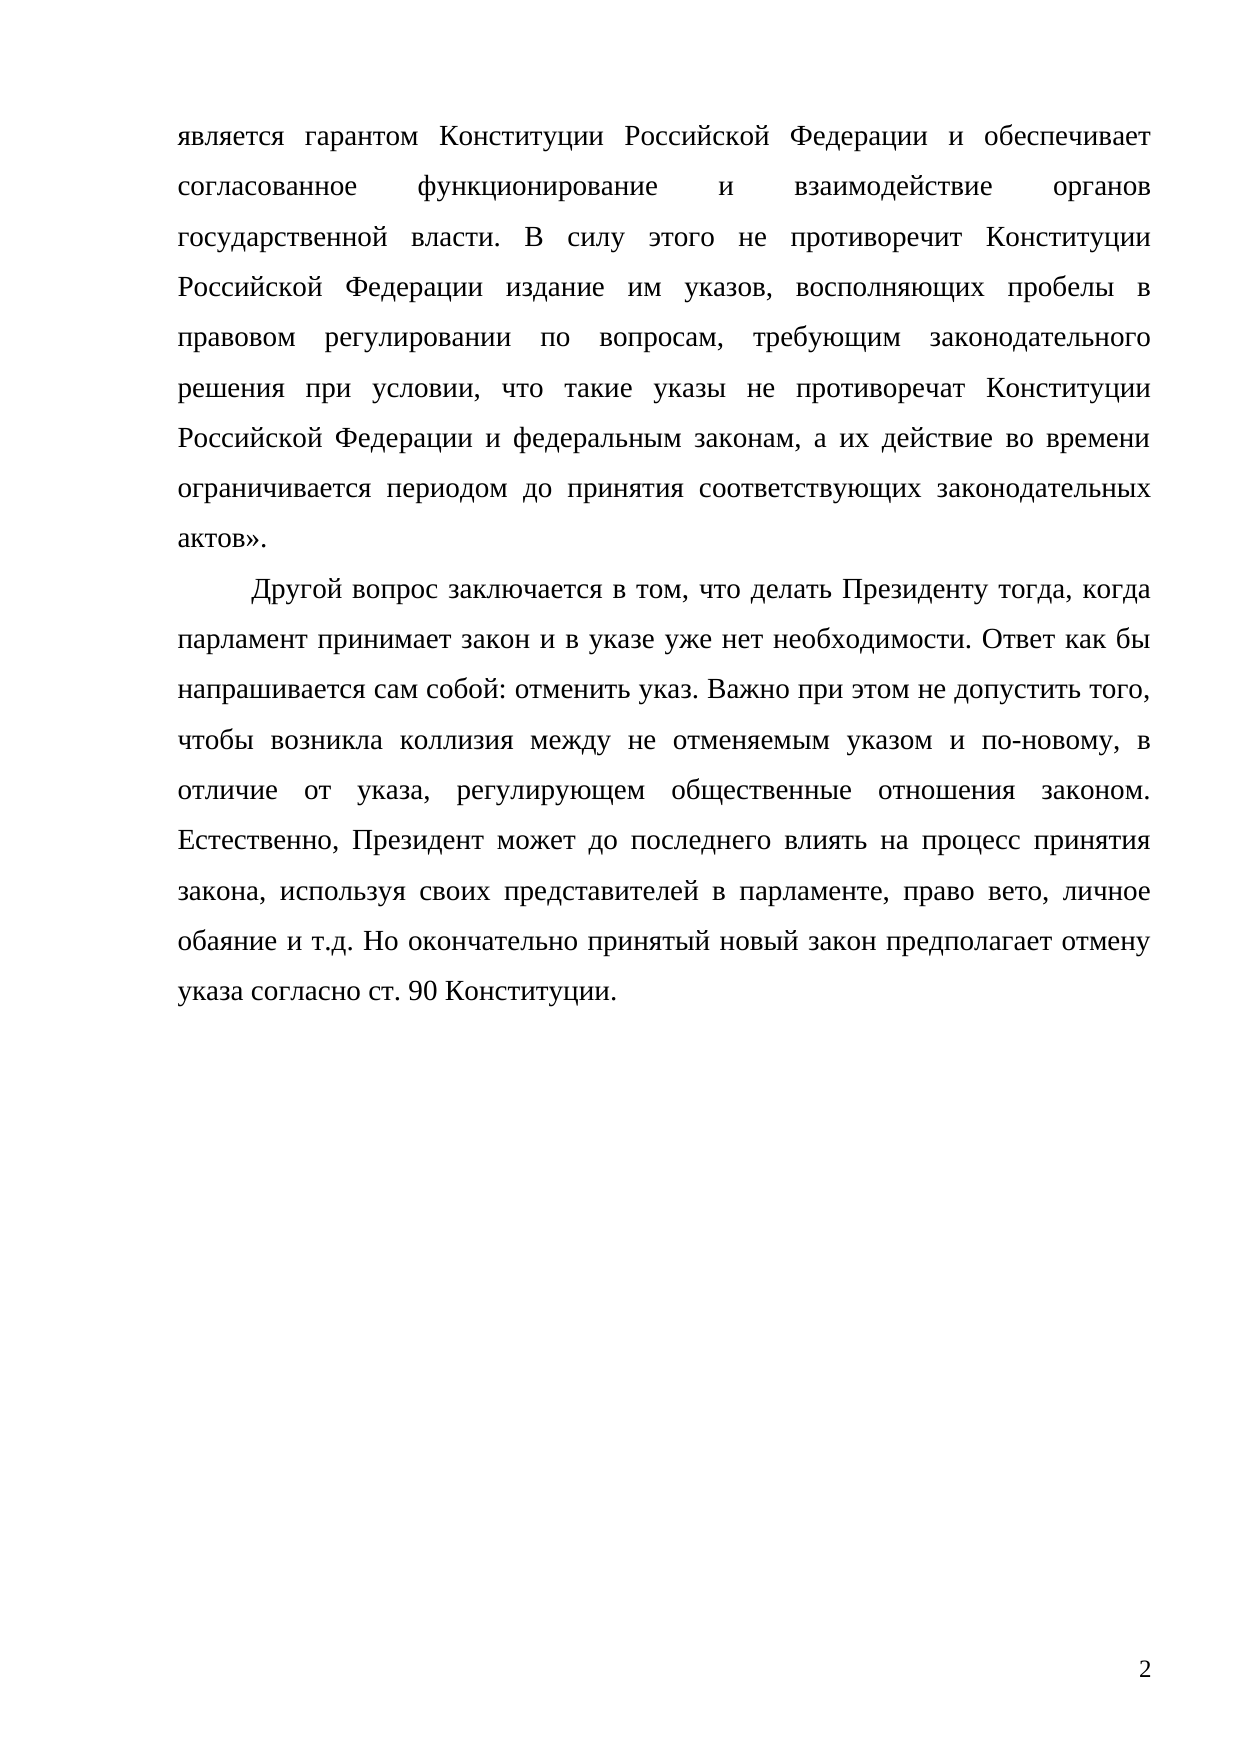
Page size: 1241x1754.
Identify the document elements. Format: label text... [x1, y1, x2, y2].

text Другой вопрос заключается в том, что делать Президенту тогда, когда парламент принимает закон и в указе уже нет необходимости. Ответ как бы напрашивается сам собой: отменить указ. Важно при этом не допустить того, чтобы возникла коллизия между не отменяемым указом и по-новому, в отличие от указа, регулирующем общественные отношения законом. Естественно, Президент может до последнего влиять на процесс принятия закона, используя своих представителей в парламенте, право вето, личное обаяние и т.д. Но окончательно принятый новый закон предполагает отмену указа согласно ст. 90 Конституции. [177, 571, 1152, 1007]
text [177, 118, 1152, 554]
